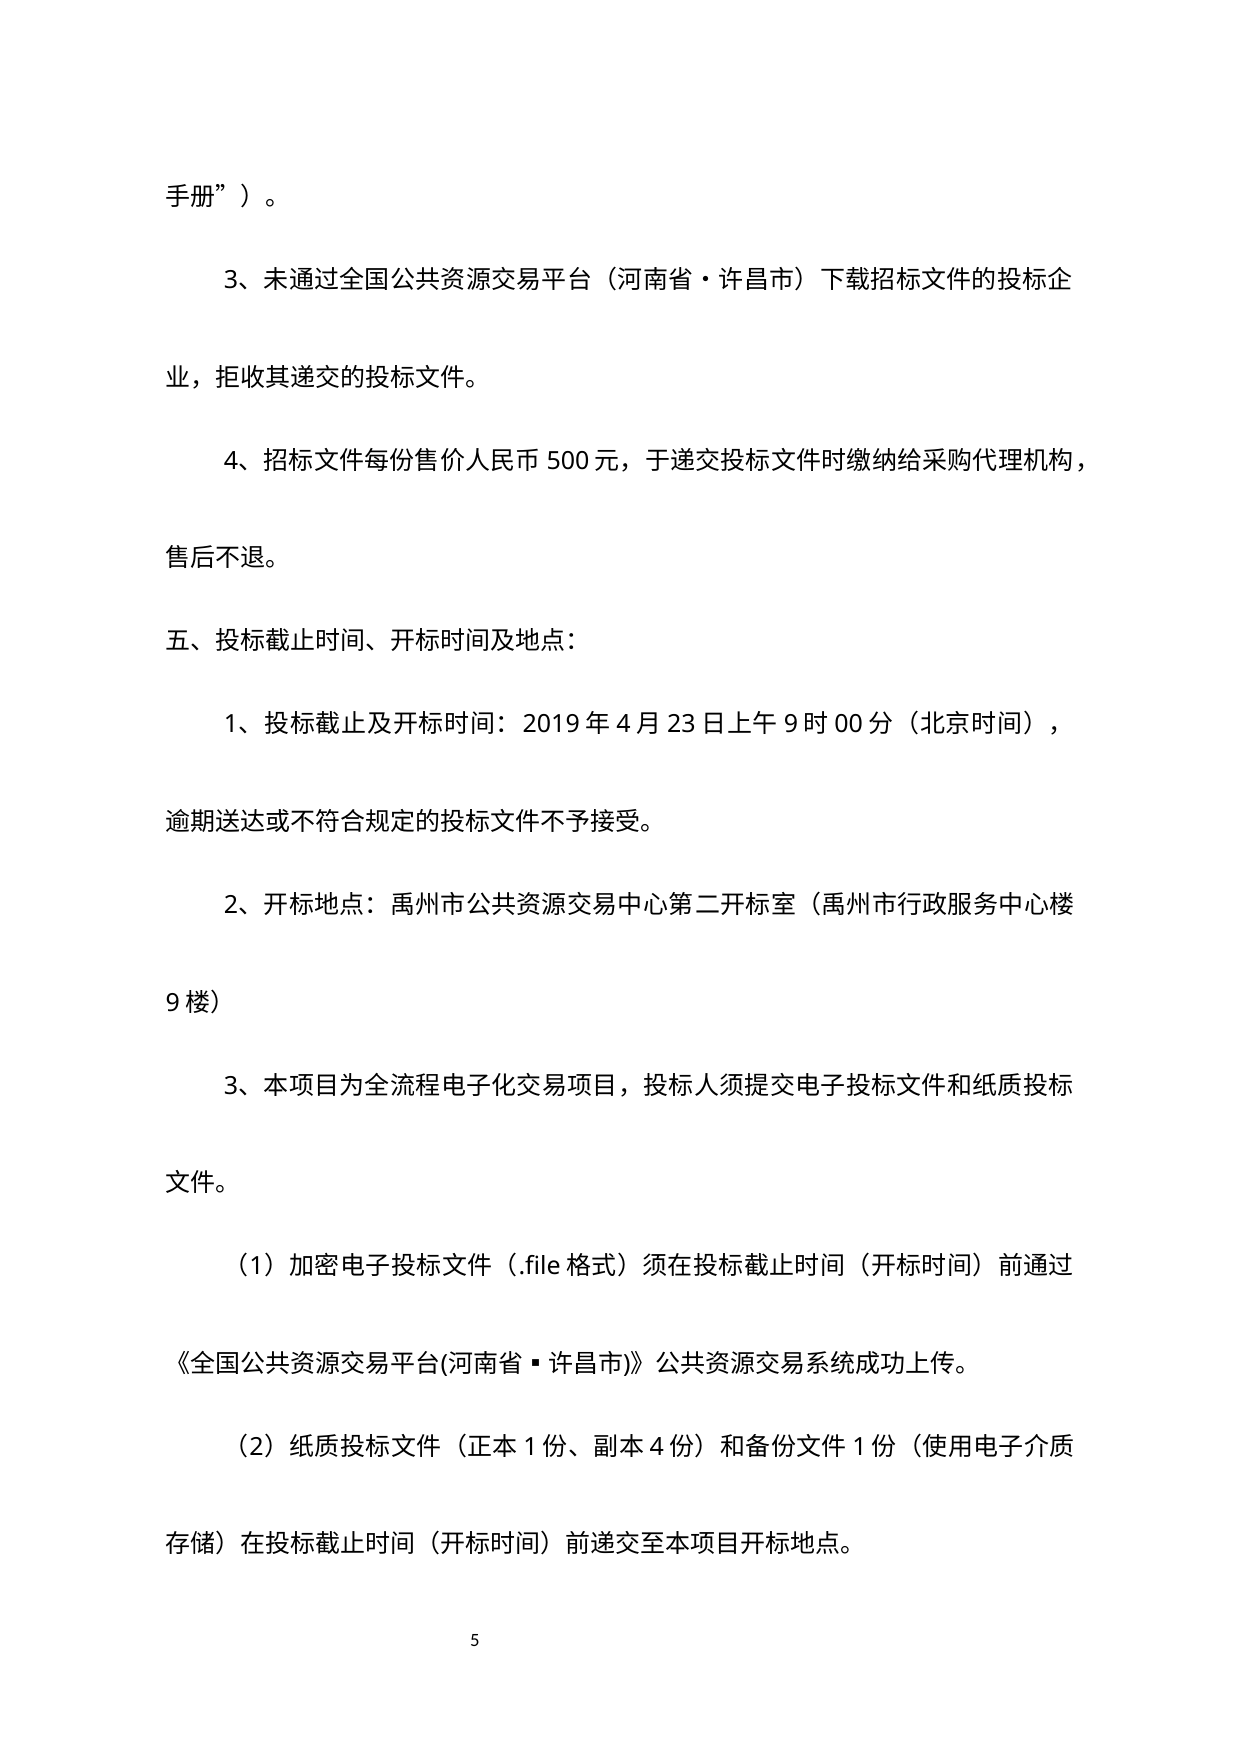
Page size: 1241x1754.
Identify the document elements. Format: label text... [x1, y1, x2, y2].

text （1）加密电子投标文件（.file格式）须在投标截止时间（开标时间）前通过《全国公共资源交易平台(河南省▪许昌市)》公共资源交易系统成功上传。 [165, 1231, 1075, 1394]
text 3、未通过全国公共资源交易平台（河南省•许昌市）下载招标文件的投标企业，拒收其递交的投标文件。 [165, 245, 1075, 408]
text 五、投标截止时间、开标时间及地点： [165, 606, 1075, 671]
text 4、招标文件每份售价人民币500元，于递交投标文件时缴纳给采购代理机构，售后不退。 [165, 426, 1075, 588]
text 3、本项目为全流程电子化交易项目，投标人须提交电子投标文件和纸质投标文件。 [165, 1051, 1075, 1213]
text 2、开标地点：禹州市公共资源交易中心第二开标室（禹州市行政服务中心楼9楼） [165, 870, 1075, 1033]
text 1、投标截止及开标时间：2019年4月23日上午9时00分（北京时间），逾期送达或不符合规定的投标文件不予接受。 [165, 689, 1075, 852]
text （2）纸质投标文件（正本1份、副本4份）和备份文件1份（使用电子介质存储）在投标截止时间（开标时间）前递交至本项目开标地点。 [165, 1412, 1075, 1574]
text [165, 162, 1075, 227]
